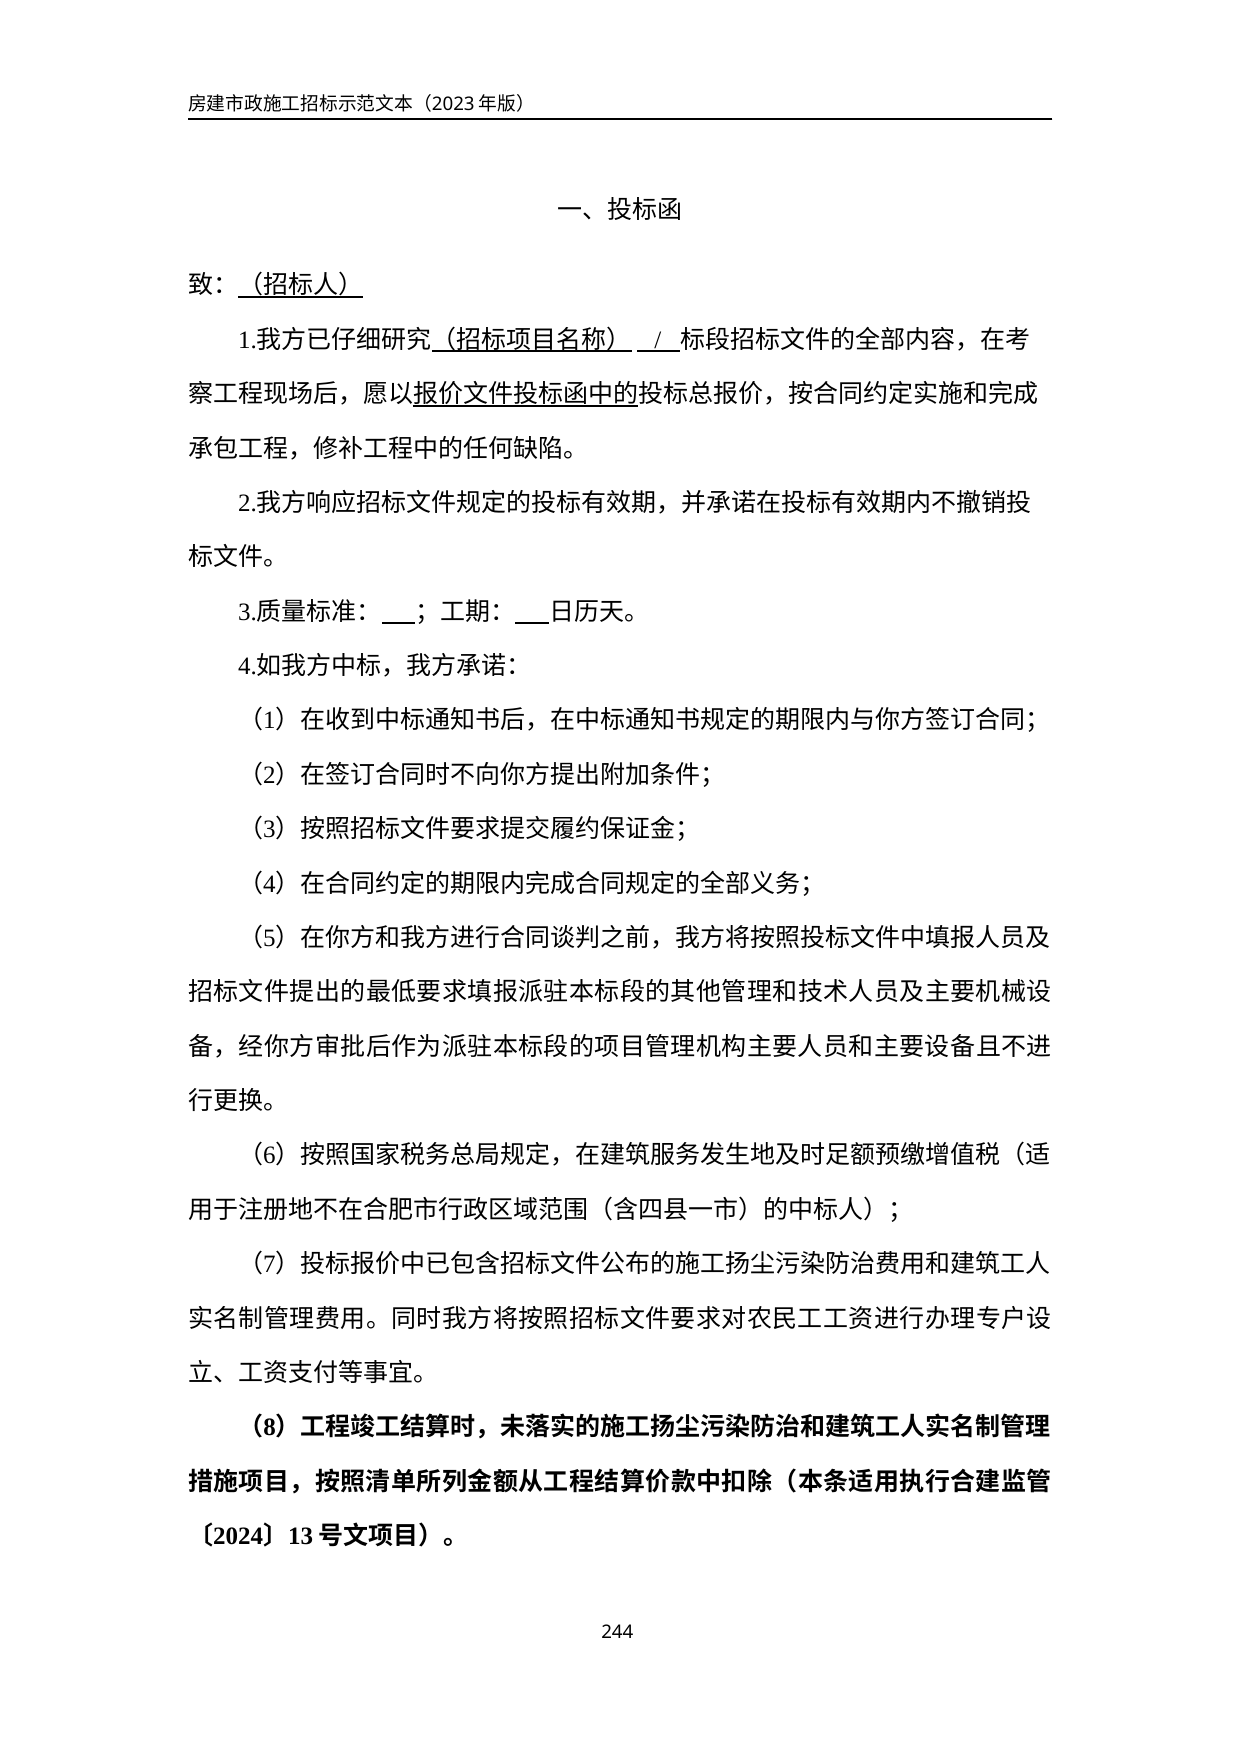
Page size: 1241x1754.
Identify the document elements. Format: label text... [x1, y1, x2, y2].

text （8）工程竣工结算时，未落实的施工扬尘污染防治和建筑工人实名制管理措施项目，按照清单所列金额从工程结算价款中扣除（本条适用执行合建监管〔2024〕13号文项目）。 [188, 1407, 1052, 1552]
text 3.质量标准： ；工期： 日历天。 [188, 591, 1052, 627]
text 致：（招标人） [188, 265, 1052, 301]
text （6）按照国家税务总局规定，在建筑服务发生地及时足额预缴增值税（适用于注册地不在合肥市行政区域范围（含四县一市）的中标人）； [188, 1135, 1052, 1226]
text （3）按照招标文件要求提交履约保证金； [188, 809, 1052, 845]
text （7）投标报价中已包含招标文件公布的施工扬尘污染防治费用和建筑工人实名制管理费用。同时我方将按照招标文件要求对农民工工资进行办理专户设立、工资支付等事宜。 [188, 1244, 1052, 1389]
text （5）在你方和我方进行合同谈判之前，我方将按照投标文件中填报人员及招标文件提出的最低要求填报派驻本标段的其他管理和技术人员及主要机械设备，经你方审批后作为派驻本标段的项目管理机构主要人员和主要设备且不进行更换。 [188, 917, 1052, 1117]
text （2）在签订合同时不向你方提出附加条件； [188, 754, 1052, 791]
text 4.如我方中标，我方承诺： [188, 646, 1052, 682]
text 2.我方响应招标文件规定的投标有效期，并承诺在投标有效期内不撤销投标文件。 [188, 482, 1052, 573]
text （4）在合同约定的期限内完成合同规定的全部义务； [188, 863, 1052, 899]
subtitle 一、投标函 [188, 175, 1052, 240]
text （1）在收到中标通知书后，在中标通知书规定的期限内与你方签订合同； [188, 700, 1052, 736]
text 1.我方已仔细研究（招标项目名称） / 标段招标文件的全部内容，在考察工程现场后，愿以报价文件投标函中的投标总报价，按合同约定实施和完成承包工程，修补工程中的任何缺陷。 [188, 319, 1052, 464]
